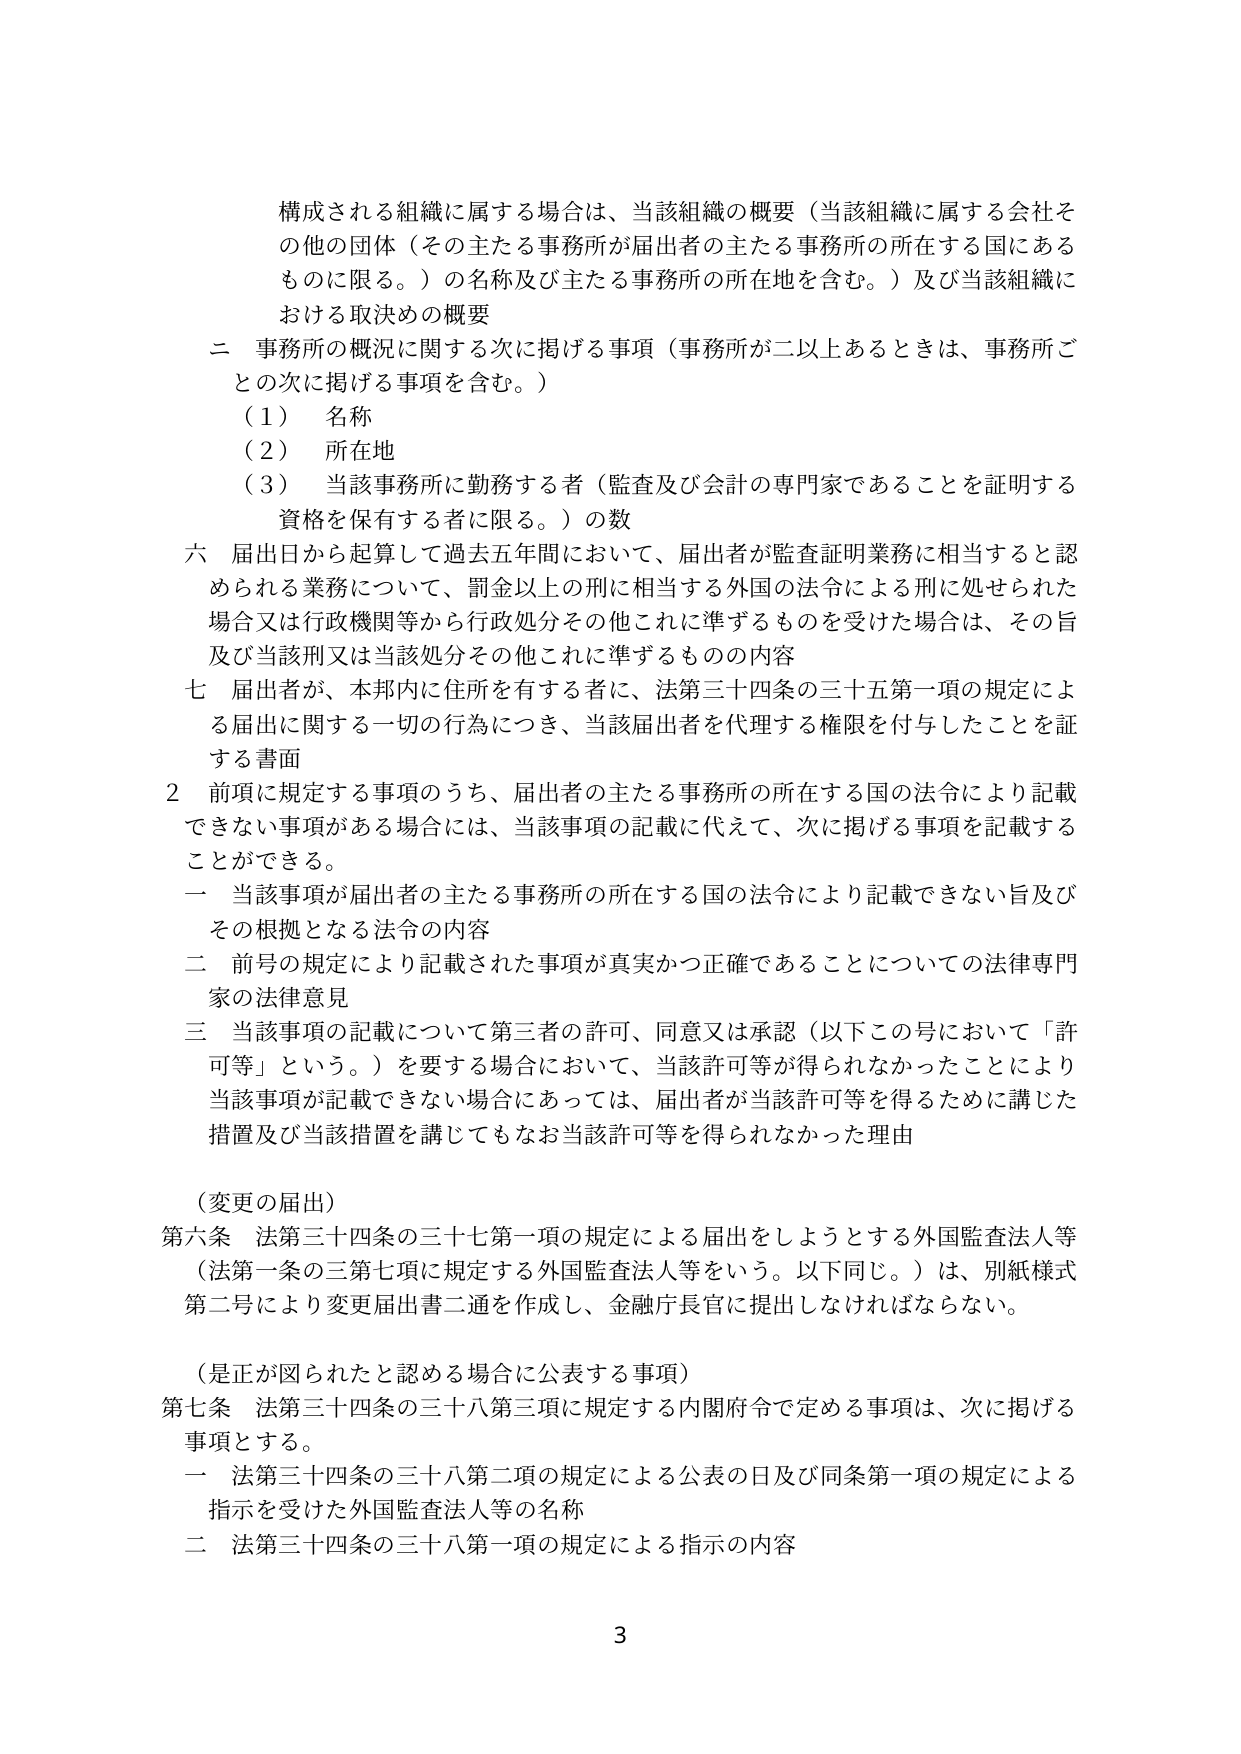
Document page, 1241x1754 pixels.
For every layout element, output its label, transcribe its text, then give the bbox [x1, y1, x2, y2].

text （変更の届出） [184, 1184, 1079, 1219]
text 六 届出日から起算して過去五年間において、届出者が監査証明業務に相当すると認められる業務について、罰金以上の刑に相当する外国の法令による刑に処せられた場合又は行政機関等から行政処分その他これに準ずるものを受けた場合は、その旨及び当該刑又は当該処分その他これに準ずるものの内容 [184, 535, 1079, 672]
text （２） 所在地 [230, 433, 1079, 467]
text 第六条 法第三十四条の三十七第一項の規定による届出をしようとする外国監査法人等（法第一条の三第七項に規定する外国監査法人等をいう。以下同じ。）は、別紙様式第二号により変更届出書二通を作成し、金融庁長官に提出しなければならない。 [161, 1219, 1079, 1321]
text ２ 前項に規定する事項のうち、届出者の主たる事務所の所在する国の法令により記載できない事項がある場合には、当該事項の記載に代えて、次に掲げる事項を記載することができる。 [161, 774, 1079, 877]
text 一 当該事項が届出者の主たる事務所の所在する国の法令により記載できない旨及びその根拠となる法令の内容 [184, 877, 1079, 945]
text 七 届出者が、本邦内に住所を有する者に、法第三十四条の三十五第一項の規定による届出に関する一切の行為につき、当該届出者を代理する権限を付与したことを証する書面 [184, 672, 1079, 774]
text ニ 事務所の概況に関する次に掲げる事項（事務所が二以上あるときは、事務所ごとの次に掲げる事項を含む。） [207, 330, 1079, 399]
text （３） 当該事務所に勤務する者（監査及び会計の専門家であることを証明する資格を保有する者に限る。）の数 [230, 467, 1079, 535]
text （是正が図られたと認める場合に公表する事項） [184, 1355, 1079, 1389]
text 二 前号の規定により記載された事項が真実かつ正確であることについての法律専門家の法律意見 [184, 945, 1079, 1014]
text 一 法第三十四条の三十八第二項の規定による公表の日及び同条第一項の規定による指示を受けた外国監査法人等の名称 [184, 1458, 1079, 1526]
text 二 法第三十四条の三十八第一項の規定による指示の内容 [184, 1526, 1079, 1560]
text （１） 名称 [230, 399, 1079, 433]
text 第七条 法第三十四条の三十八第三項に規定する内閣府令で定める事項は、次に掲げる事項とする。 [161, 1389, 1079, 1458]
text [230, 194, 1079, 330]
text 三 当該事項の記載について第三者の許可、同意又は承認（以下この号において「許可等」という。）を要する場合において、当該許可等が得られなかったことにより当該事項が記載できない場合にあっては、届出者が当該許可等を得るために講じた措置及び当該措置を講じてもなお当該許可等を得られなかった理由 [184, 1014, 1079, 1150]
